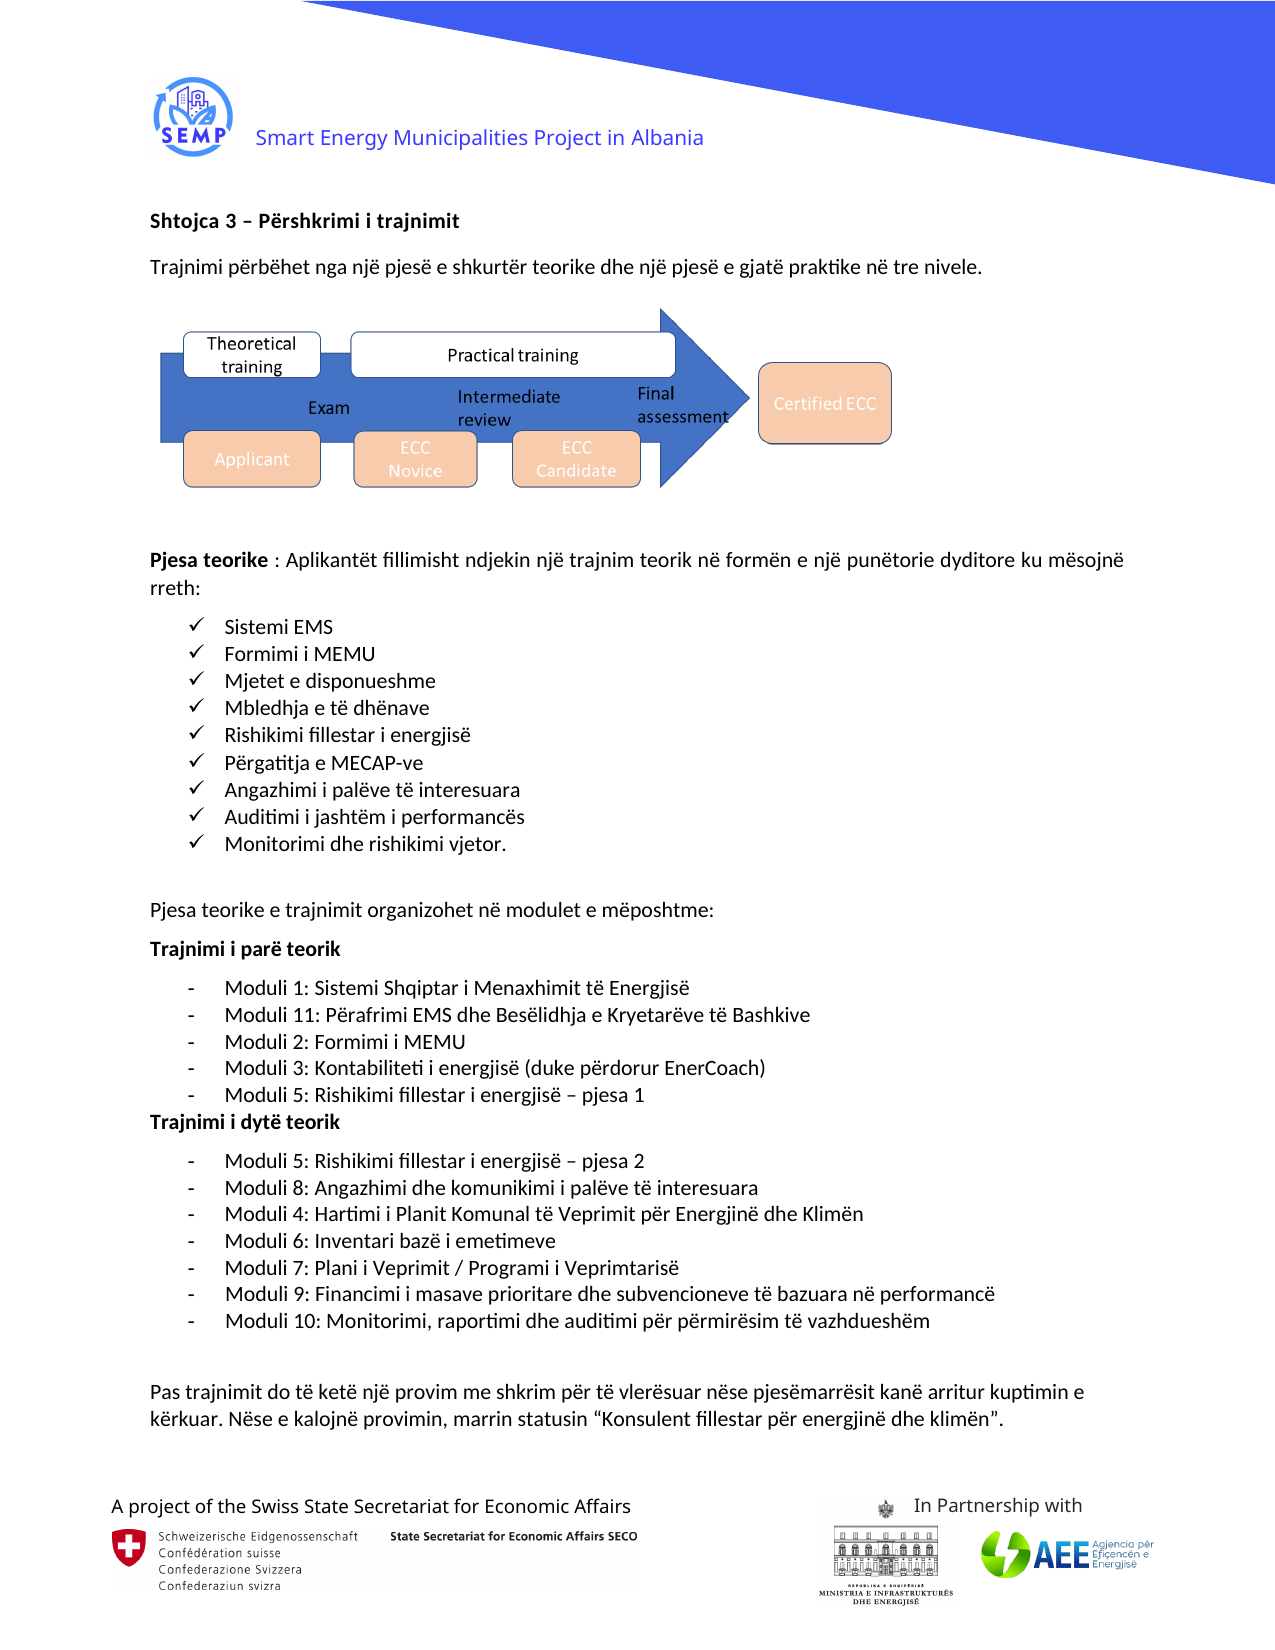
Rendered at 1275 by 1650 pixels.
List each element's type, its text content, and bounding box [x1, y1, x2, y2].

text Trajnimi i parë teorik [150, 935, 1125, 962]
text Pjesa teorike : Aplikantët fillimisht ndjekin një trajnim teorik në formën e një punëtorie dyditore ku mësojnë rreth: [150, 546, 1125, 600]
list Përgatitja e MECAP-ve [187, 748, 1125, 775]
list Mjetet e disponueshme [187, 667, 1125, 694]
list Moduli 9: Financimi i masave prioritare dhe subvencioneve të bazuara në performancë [187, 1280, 1125, 1307]
picture [112, 1529, 637, 1590]
text Shtojca 3 – Përshkrimi i trajnimit [150, 207, 1125, 233]
list Moduli 7: Plani i Veprimit / Programi i Veprimtarisë [187, 1254, 1125, 1280]
picture [160, 307, 892, 494]
list Moduli 6: Inventari bazë i emetimeve [187, 1227, 1125, 1254]
list Moduli 5: Rishikimi fillestar i energjisë – pjesa 1 [187, 1081, 1125, 1108]
list Auditimi i jashtëm i performancës [187, 802, 1125, 829]
list Moduli 1: Sistemi Shqiptar i Menaxhimit të Energjisë [187, 974, 1125, 1001]
picture [818, 1498, 958, 1608]
list Monitorimi dhe rishikimi vjetor. [187, 829, 1125, 857]
list Sistemi EMS [187, 613, 1125, 640]
picture [981, 1531, 1154, 1578]
list Angazhimi i palëve të interesuara [187, 775, 1125, 802]
list Moduli 3: Kontabiliteti i energjisë (duke përdorur EnerCoach) [187, 1054, 1125, 1081]
list Moduli 2: Formimi i MEMU [187, 1028, 1125, 1054]
text Trajnimi i dytë teorik [150, 1108, 1125, 1134]
picture [150, 75, 236, 160]
list Formimi i MEMU [187, 640, 1125, 667]
list Moduli 8: Angazhimi dhe komunikimi i palëve të interesuara [187, 1174, 1125, 1200]
list Moduli 10: Monitorimi, raportimi dhe auditimi për përmirësim të vazhdueshëm [187, 1307, 1125, 1334]
text Pjesa teorike e trajnimit organizohet në modulet e mëposhtme: [150, 896, 1125, 923]
list Moduli 11: Përafrimi EMS dhe Besëlidhja e Kryetarëve të Bashkive [187, 1001, 1125, 1028]
text Trajnimi përbëhet nga një pjesë e shkurtër teorike dhe një pjesë e gjatë praktike në tre nivele. [150, 253, 1125, 280]
text Pas trajnimit do të ketë një provim me shkrim për të vlerësuar nëse pjesëmarrësit kanë arritur kuptimin e kërkuar. Nëse e kalojnë provimin, marrin statusin “Konsulent fillestar për energjinë dhe klimën”. [150, 1377, 1125, 1432]
list Rishikimi fillestar i energjisë [187, 721, 1125, 748]
list Moduli 4: Hartimi i Planit Komunal të Veprimit për Energjinë dhe Klimën [187, 1200, 1125, 1227]
list Mbledhja e të dhënave [187, 694, 1125, 721]
list Moduli 5: Rishikimi fillestar i energjisë – pjesa 2 [187, 1147, 1125, 1174]
